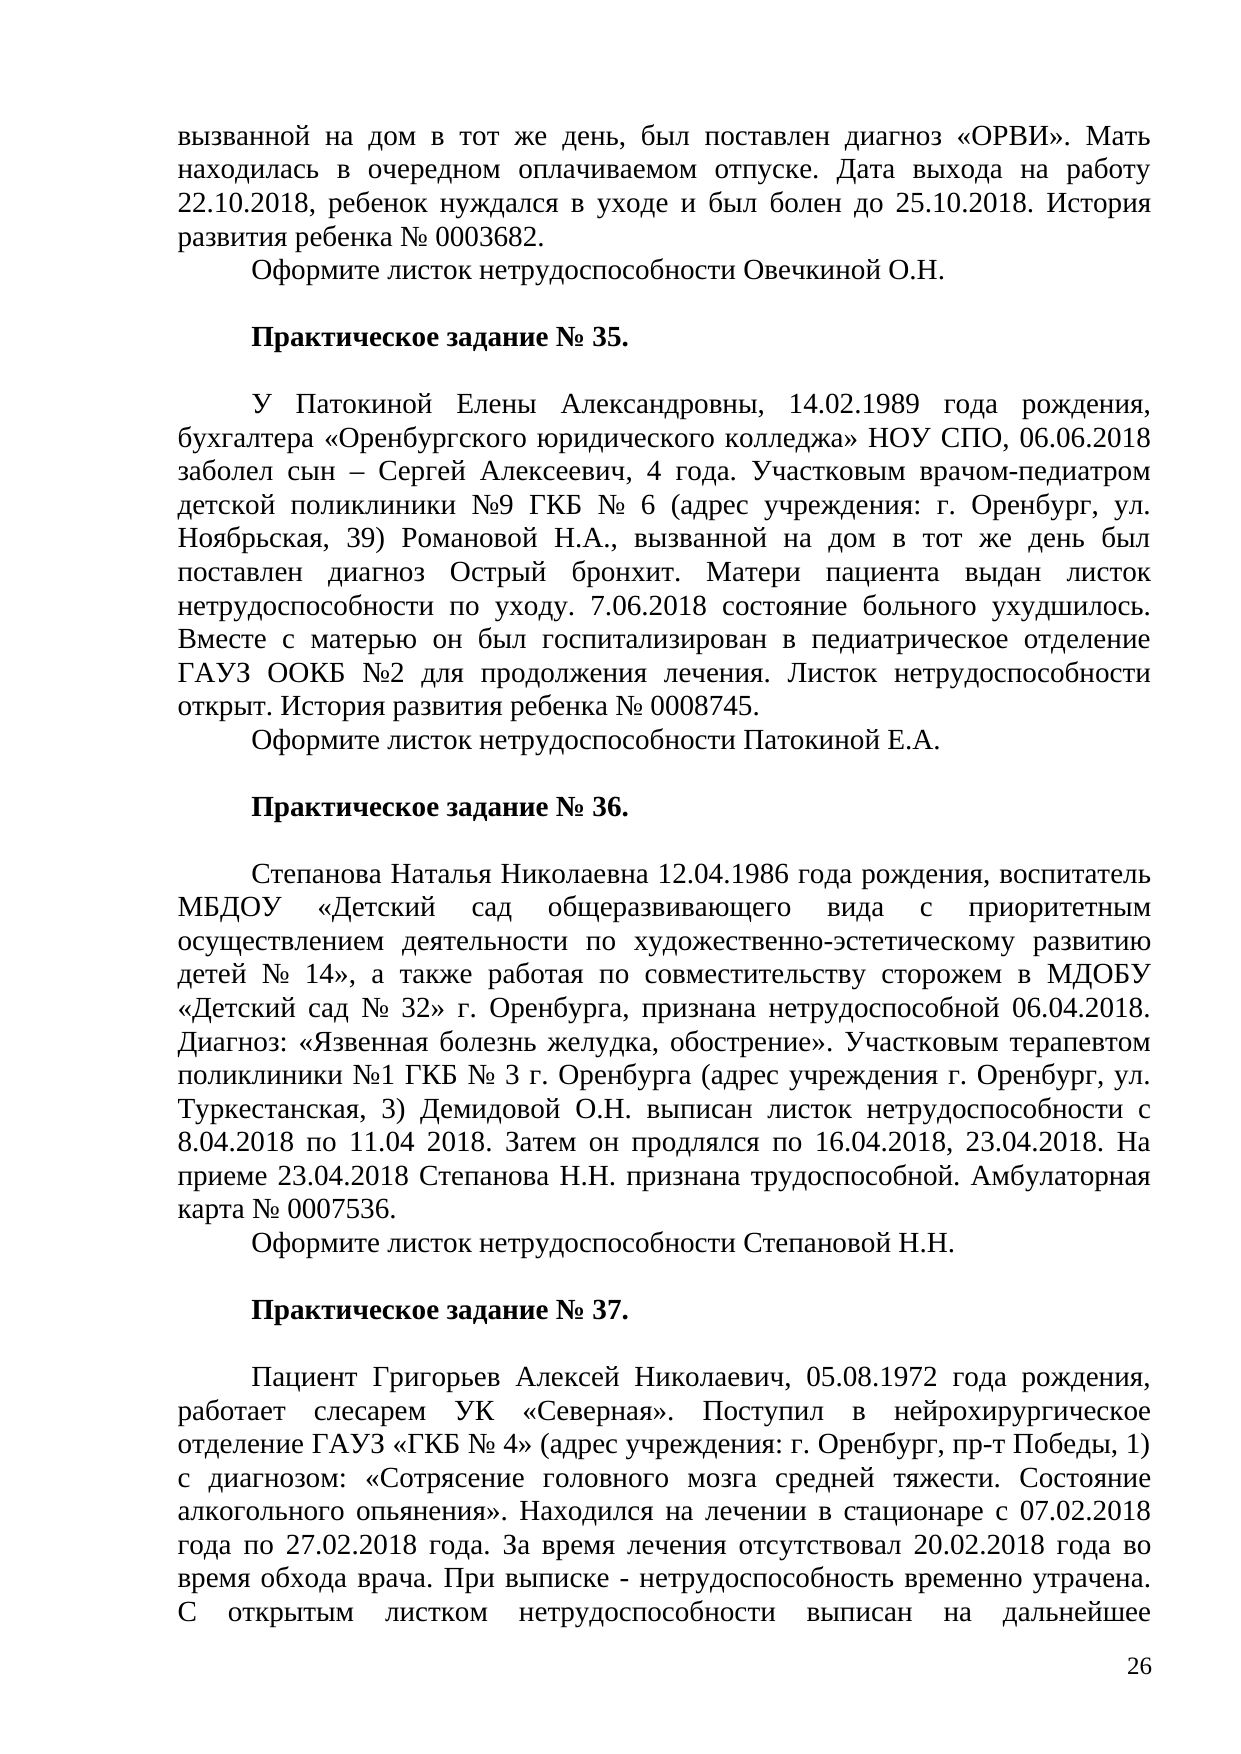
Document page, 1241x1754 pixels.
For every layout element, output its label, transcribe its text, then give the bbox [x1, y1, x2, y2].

list Практическое задание № 36. [177, 789, 1152, 822]
text Оформите листок нетрудоспособности Овечкиной О.Н. [177, 252, 1152, 286]
list Практическое задание № 35. [177, 319, 1152, 353]
text Степанова Наталья Николаевна 12.04.1986 года рождения, воспитатель МБДОУ «Детский сад общеразвивающего вида с приоритетным осуществлением деятельности по художественно-эстетическому развитию детей № 14», а также работая по совместительству сторожем в МДОБУ «Детский сад № 32» г. Оренбурга, признана нетрудоспособной 06.04.2018. Диагноз: «Язвенная болезнь желудка, обострение». Участковым терапевтом поликлиники №1 ГКБ № 3 г. Оренбурга (адрес учреждения г. Оренбург, ул. Туркестанская, 3) Демидовой О.Н. выписан листок нетрудоспособности с 8.04.2018 по 11.04 2018. Затем он продлялся по 16.04.2018, 23.04.2018. На приеме 23.04.2018 Степанова Н.Н. признана трудоспособной. Амбулаторная карта № 0007536. [177, 856, 1152, 1225]
text Оформите листок нетрудоспособности Степановой Н.Н. [177, 1225, 1152, 1258]
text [177, 118, 1152, 252]
list Практическое задание № 37. [177, 1292, 1152, 1326]
text Оформите листок нетрудоспособности Патокиной Е.А. [177, 722, 1152, 755]
text У Патокиной Елены Александровны, 14.02.1989 года рождения, бухгалтера «Оренбургского юридического колледжа» НОУ СПО, 06.06.2018 заболел сын – Сергей Алексеевич, 4 года. Участковым врачом-педиатром детской поликлиники №9 ГКБ № 6 (адрес учреждения: г. Оренбург, ул. Ноябрьская, 39) Романовой Н.А., вызванной на дом в тот же день был поставлен диагноз Острый бронхит. Матери пациента выдан листок нетрудоспособности по уходу. 7.06.2018 состояние больного ухудшилось. Вместе с матерью он был госпитализирован в педиатрическое отделение ГАУЗ ООКБ №2 для продолжения лечения. Листок нетрудоспособности открыт. История развития ребенка № 0008745. [177, 386, 1152, 722]
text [177, 1359, 1152, 1627]
